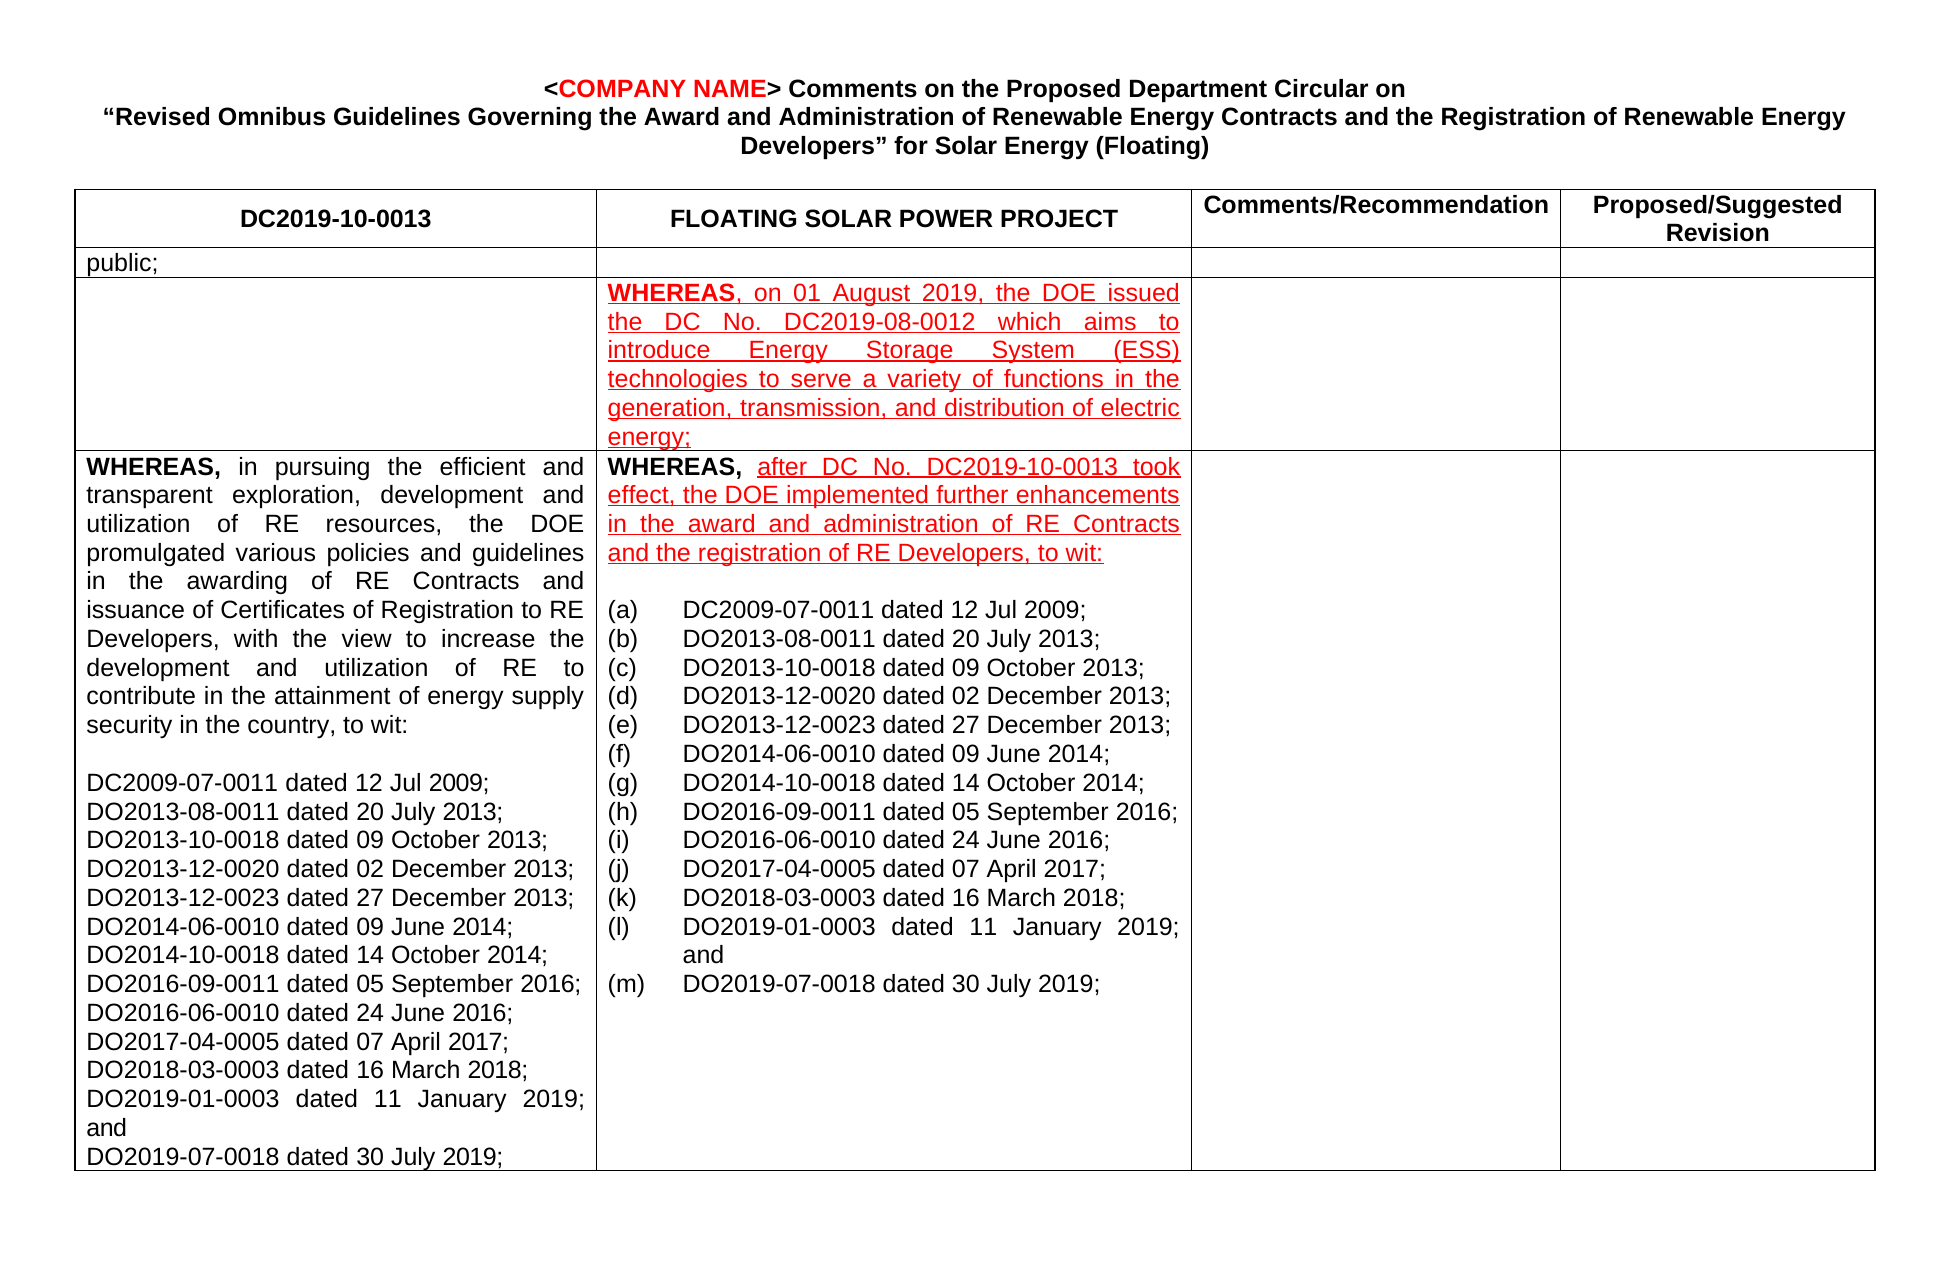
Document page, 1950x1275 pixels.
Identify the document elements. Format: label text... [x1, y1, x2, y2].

table_cell [1561, 278, 1874, 450]
table_cell [76, 278, 596, 450]
table_header Proposed/Suggested Revision [1561, 190, 1874, 247]
table_header Comments/Recommendation [1192, 190, 1560, 247]
table_header DC2019-10-0013 [76, 190, 596, 247]
table_cell [1561, 451, 1874, 1170]
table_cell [76, 248, 596, 277]
table_cell WHEREAS, after DC No. DC2019-10-0013 took effect, the DOE implemented further enhancements in the award and administration of RE Contracts and the registration of RE Developers, to wit: (a) DC2009-07-0011 dated 12 Jul 2009; (b) DO2013-08-0011 dated 20 July 2013; (c) DO2013-10-0018 dated 09 October 2013; (d) DO2013-12-0020 dated 02 December 2013; (e) DO2013-12-0023 dated 27 December 2013; (f) DO2014-06-0010 dated 09 June 2014; (g) DO2014-10-0018 dated 14 October 2014; (h) DO2016-09-0011 dated 05 September 2016; (i) DO2016-06-0010 dated 24 June 2016; (j) DO2017-04-0005 dated 07 April 2017; (k) DO2018-03-0003 dated 16 March 2018; (l) DO2019-01-0003 dated 11 January 2019; and (m) DO2019-07-0018 dated 30 July 2019; [597, 451, 1191, 1170]
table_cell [597, 248, 1191, 277]
table_cell [1561, 248, 1874, 277]
table_cell [1192, 278, 1560, 450]
table_cell [1192, 248, 1560, 277]
table_header FLOATING SOLAR POWER PROJECT [597, 190, 1191, 247]
table_cell WHEREAS, in pursuing the efficient and transparent exploration, development and utilization of RE resources, the DOE promulgated various policies and guidelines in the awarding of RE Contracts and issuance of Certificates of Registration to RE Developers, with the view to increase the development and utilization of RE to contribute in the attainment of energy supply security in the country, to wit: DC2009-07-0011 dated 12 Jul 2009; DO2013-08-0011 dated 20 July 2013; DO2013-10-0018 dated 09 October 2013; DO2013-12-0020 dated 02 December 2013; DO2013-12-0023 dated 27 December 2013; DO2014-06-0010 dated 09 June 2014; DO2014-10-0018 dated 14 October 2014; DO2016-09-0011 dated 05 September 2016; DO2016-06-0010 dated 24 June 2016; DO2017-04-0005 dated 07 April 2017; DO2018-03-0003 dated 16 March 2018; DO2019-01-0003 dated 11 January 2019; and DO2019-07-0018 dated 30 July 2019; [76, 451, 596, 1170]
table_cell [1192, 451, 1560, 1170]
table_cell WHEREAS, on 01 August 2019, the DOE issued the DC No. DC2019-08-0012 which aims to introduce Energy Storage System (ESS) technologies to serve a variety of functions in the generation, transmission, and distribution of electric energy; [597, 278, 1191, 450]
